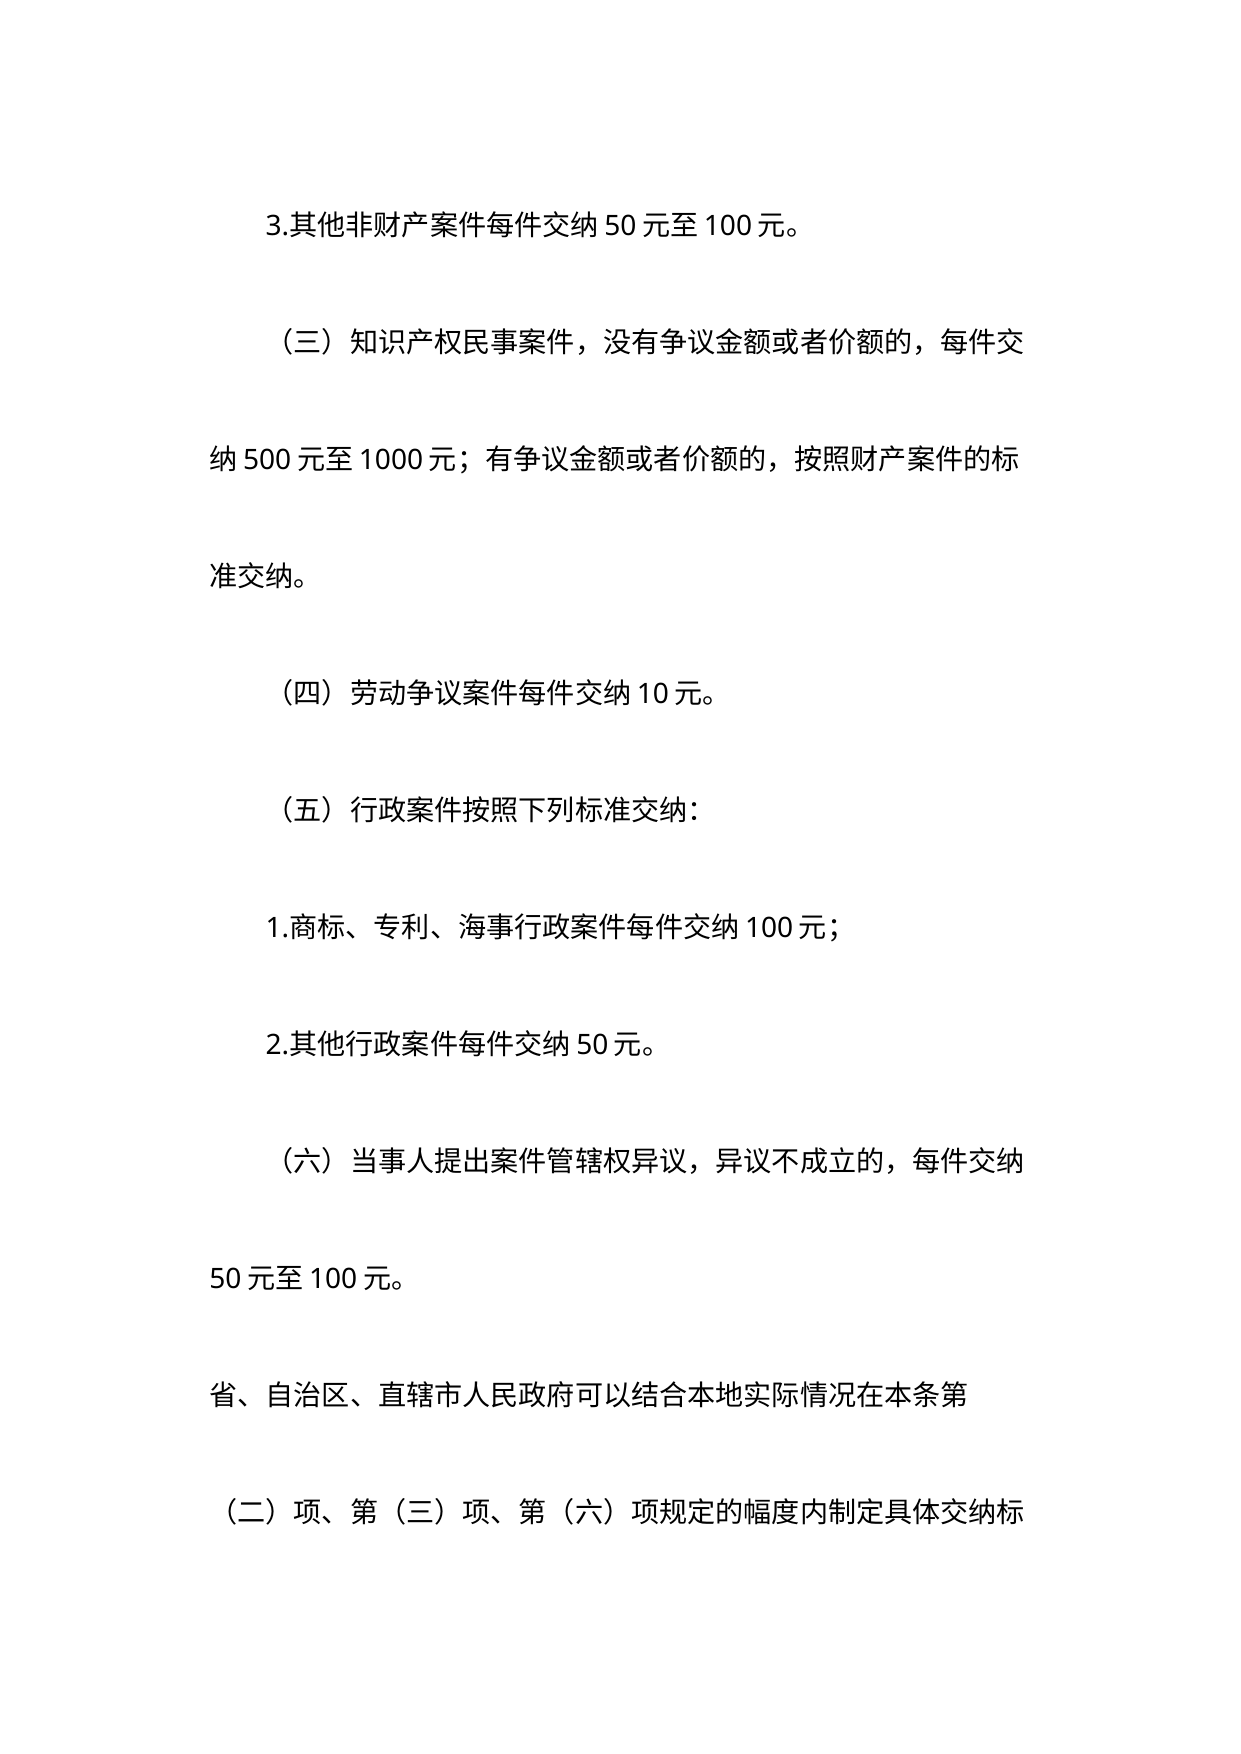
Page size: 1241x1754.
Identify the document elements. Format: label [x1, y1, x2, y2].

table_header [209, 162, 1031, 1543]
